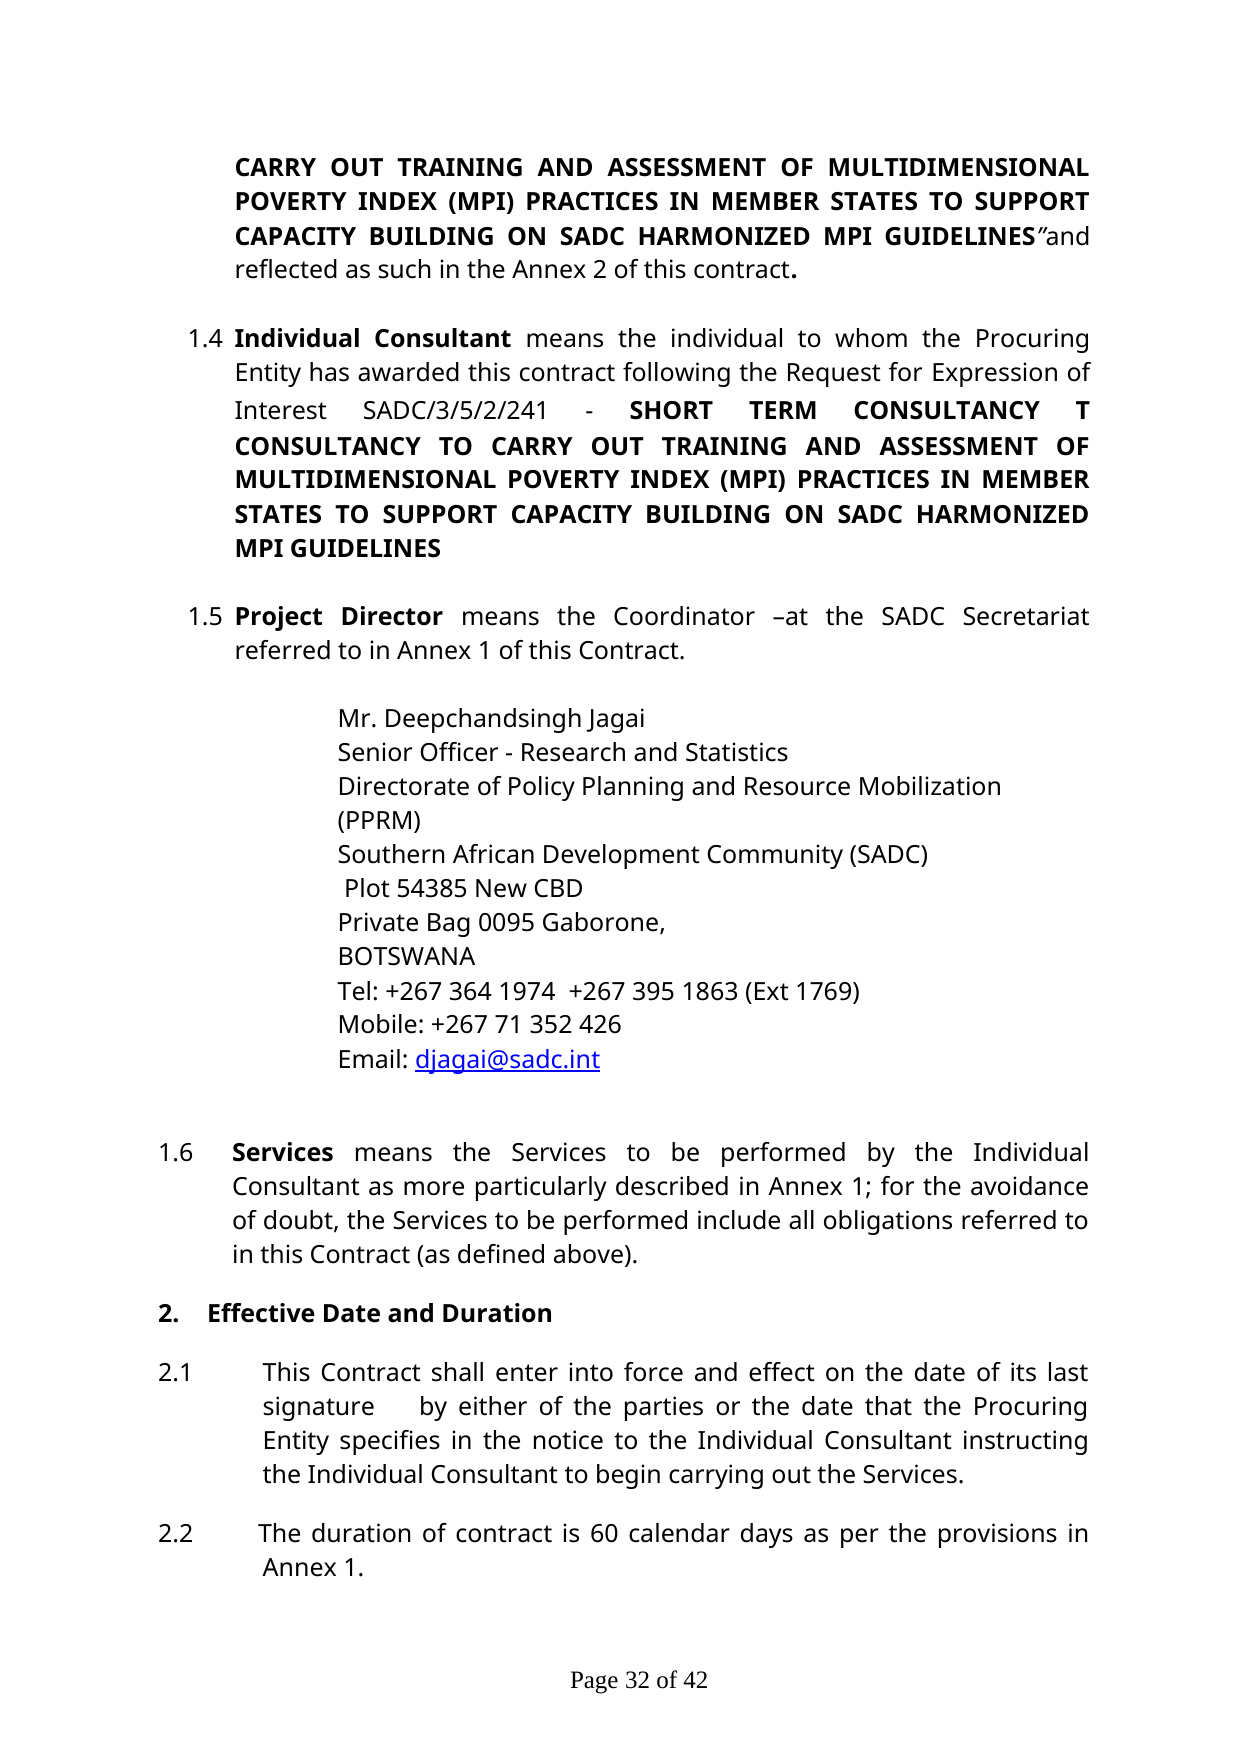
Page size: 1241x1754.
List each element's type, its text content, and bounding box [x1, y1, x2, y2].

list Southern African Development Community (SADC) [337, 837, 1090, 871]
list Plot 54385 New CBD [337, 871, 1090, 905]
list Tel: +267 364 1974 +267 395 1863 (Ext 1769) [337, 973, 1090, 1007]
list BOTSWANA [337, 939, 1090, 973]
list Individual Consultant means the individual to whom the Procuring Entity has awarded this contract following the Request for Expression of Interest SADC/3/5/2/241 - SHORT TERM CONSULTANCY T CONSULTANCY TO CARRY OUT TRAINING AND ASSESSMENT OF MULTIDIMENSIONAL POVERTY INDEX (MPI) PRACTICES IN MEMBER STATES TO SUPPORT CAPACITY BUILDING ON SADC HARMONIZED MPI GUIDELINES [187, 320, 1090, 564]
list Mobile: +267 71 352 426 [337, 1007, 1090, 1041]
list Services means the Services to be performed by the Individual Consultant as more particularly described in Annex 1; for the avoidance of doubt, the Services to be performed include all obligations referred to in this Contract (as defined above). [158, 1134, 1090, 1271]
list Project Director means the Coordinator –at the SADC Secretariat referred to in Annex 1 of this Contract. [187, 598, 1090, 667]
list Senior Officer - Research and Statistics [337, 735, 1090, 769]
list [187, 150, 1090, 286]
list Mr. Deepchandsingh Jagai [337, 701, 1090, 735]
list Email: djagai@sadc.int [337, 1041, 1090, 1075]
list Directorate of Policy Planning and Resource Mobilization (PPRM) [337, 769, 1090, 837]
text 2.1 This Contract shall enter into force and effect on the date of its last signature by either of the parties or the date that the Procuring Entity specifies in the notice to the Individual Consultant instructing the Individual Consultant to begin carrying out the Services. [158, 1355, 1090, 1491]
text 2.2 The duration of contract is 60 calendar days as per the provisions in Annex 1. [158, 1516, 1090, 1584]
text 2. Effective Date and Duration [158, 1296, 1090, 1330]
list Private Bag 0095 Gaborone, [337, 905, 1090, 939]
